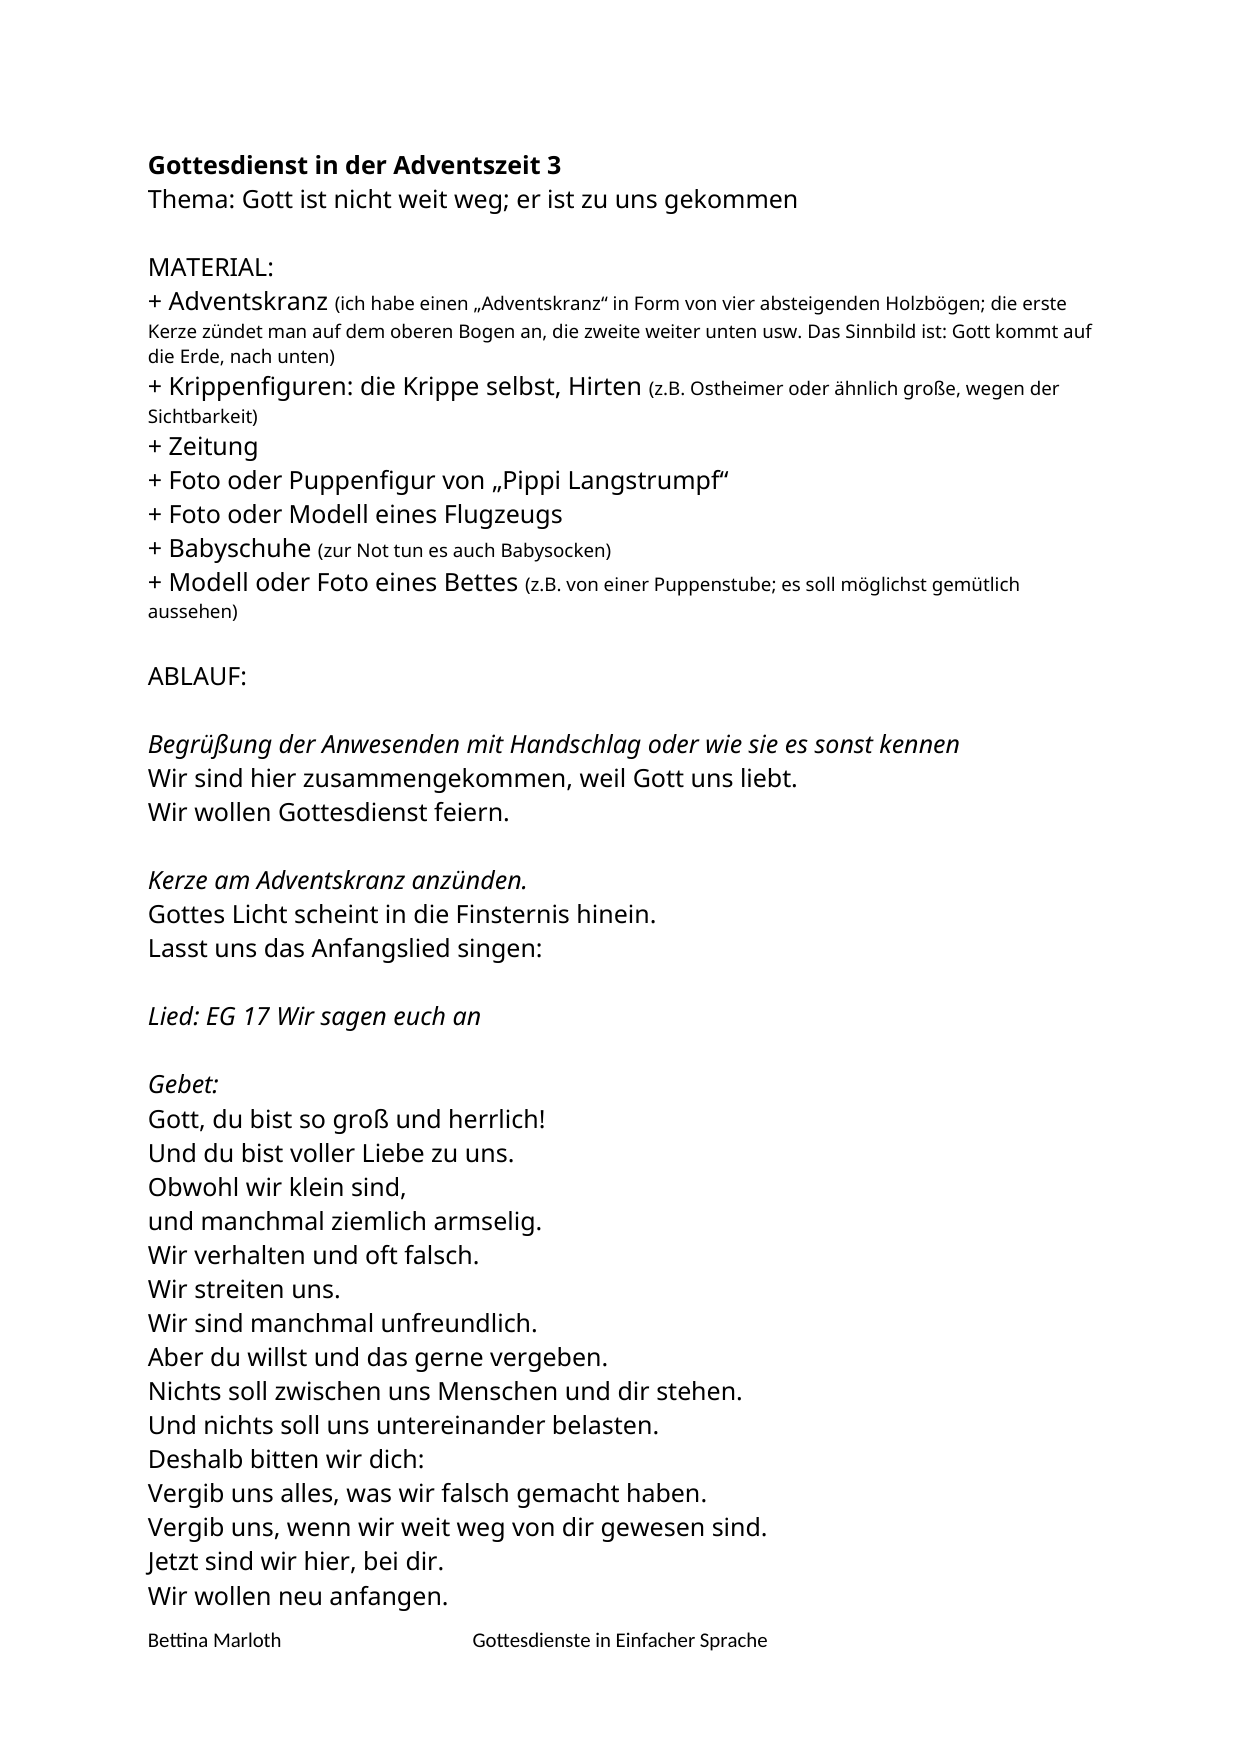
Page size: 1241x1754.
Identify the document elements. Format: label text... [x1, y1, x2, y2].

text Vergib uns, wenn wir weit weg von dir gewesen sind. [148, 1510, 1093, 1544]
text + Foto oder Modell eines Flugzeugs [148, 497, 1093, 531]
text Und nichts soll uns untereinander belasten. [148, 1408, 1093, 1442]
text Aber du willst und das gerne vergeben. [148, 1340, 1093, 1374]
text Jetzt sind wir hier, bei dir. [148, 1544, 1093, 1578]
text + Krippenfiguren: die Krippe selbst, Hirten (z.B. Ostheimer oder ähnlich große, wegen der Sichtbarkeit) [148, 369, 1093, 428]
text Obwohl wir klein sind, [148, 1169, 1093, 1203]
text + Adventskranz (ich habe einen „Adventskranz“ in Form von vier absteigenden Holzbögen; die erste Kerze zündet man auf dem oberen Bogen an, die zweite weiter unten usw. Das Sinnbild ist: Gott kommt auf die Erde, nach unten) [148, 284, 1093, 369]
text Gott, du bist so groß und herrlich! [148, 1101, 1093, 1135]
text Thema: Gott ist nicht weit weg; er ist zu uns gekommen [148, 182, 1093, 216]
text Begrüßung der Anwesenden mit Handschlag oder wie sie es sonst kennen [148, 727, 1093, 761]
text Und du bist voller Liebe zu uns. [148, 1135, 1093, 1169]
text Wir wollen Gottesdienst feiern. [148, 795, 1093, 829]
text Wir sind manchmal unfreundlich. [148, 1306, 1093, 1340]
text MATERIAL: [148, 250, 1093, 284]
text Nichts soll zwischen uns Menschen und dir stehen. [148, 1374, 1093, 1408]
text Vergib uns alles, was wir falsch gemacht haben. [148, 1476, 1093, 1510]
text Gottes Licht scheint in die Finsternis hinein. [148, 897, 1093, 931]
text + Babyschuhe (zur Not tun es auch Babysocken) [148, 531, 1093, 565]
text Wir sind hier zusammengekommen, weil Gott uns liebt. [148, 761, 1093, 795]
text Lasst uns das Anfangslied singen: [148, 931, 1093, 965]
text + Zeitung [148, 428, 1093, 463]
text + Foto oder Puppenfigur von „Pippi Langstrumpf“ [148, 463, 1093, 497]
text Deshalb bitten wir dich: [148, 1442, 1093, 1476]
text Gottesdienst in der Adventszeit 3 [148, 148, 1093, 182]
text und manchmal ziemlich armselig. [148, 1203, 1093, 1237]
text Wir wollen neu anfangen. [148, 1578, 1093, 1612]
text ABLAUF: [148, 658, 1093, 692]
text Wir streiten uns. [148, 1272, 1093, 1306]
text Lied: EG 17 Wir sagen euch an [148, 999, 1093, 1033]
text + Modell oder Foto eines Bettes (z.B. von einer Puppenstube; es soll möglichst gemütlich aussehen) [148, 565, 1093, 624]
text Gebet: [148, 1067, 1093, 1101]
text Kerze am Adventskranz anzünden. [148, 863, 1093, 897]
text Wir verhalten und oft falsch. [148, 1237, 1093, 1272]
